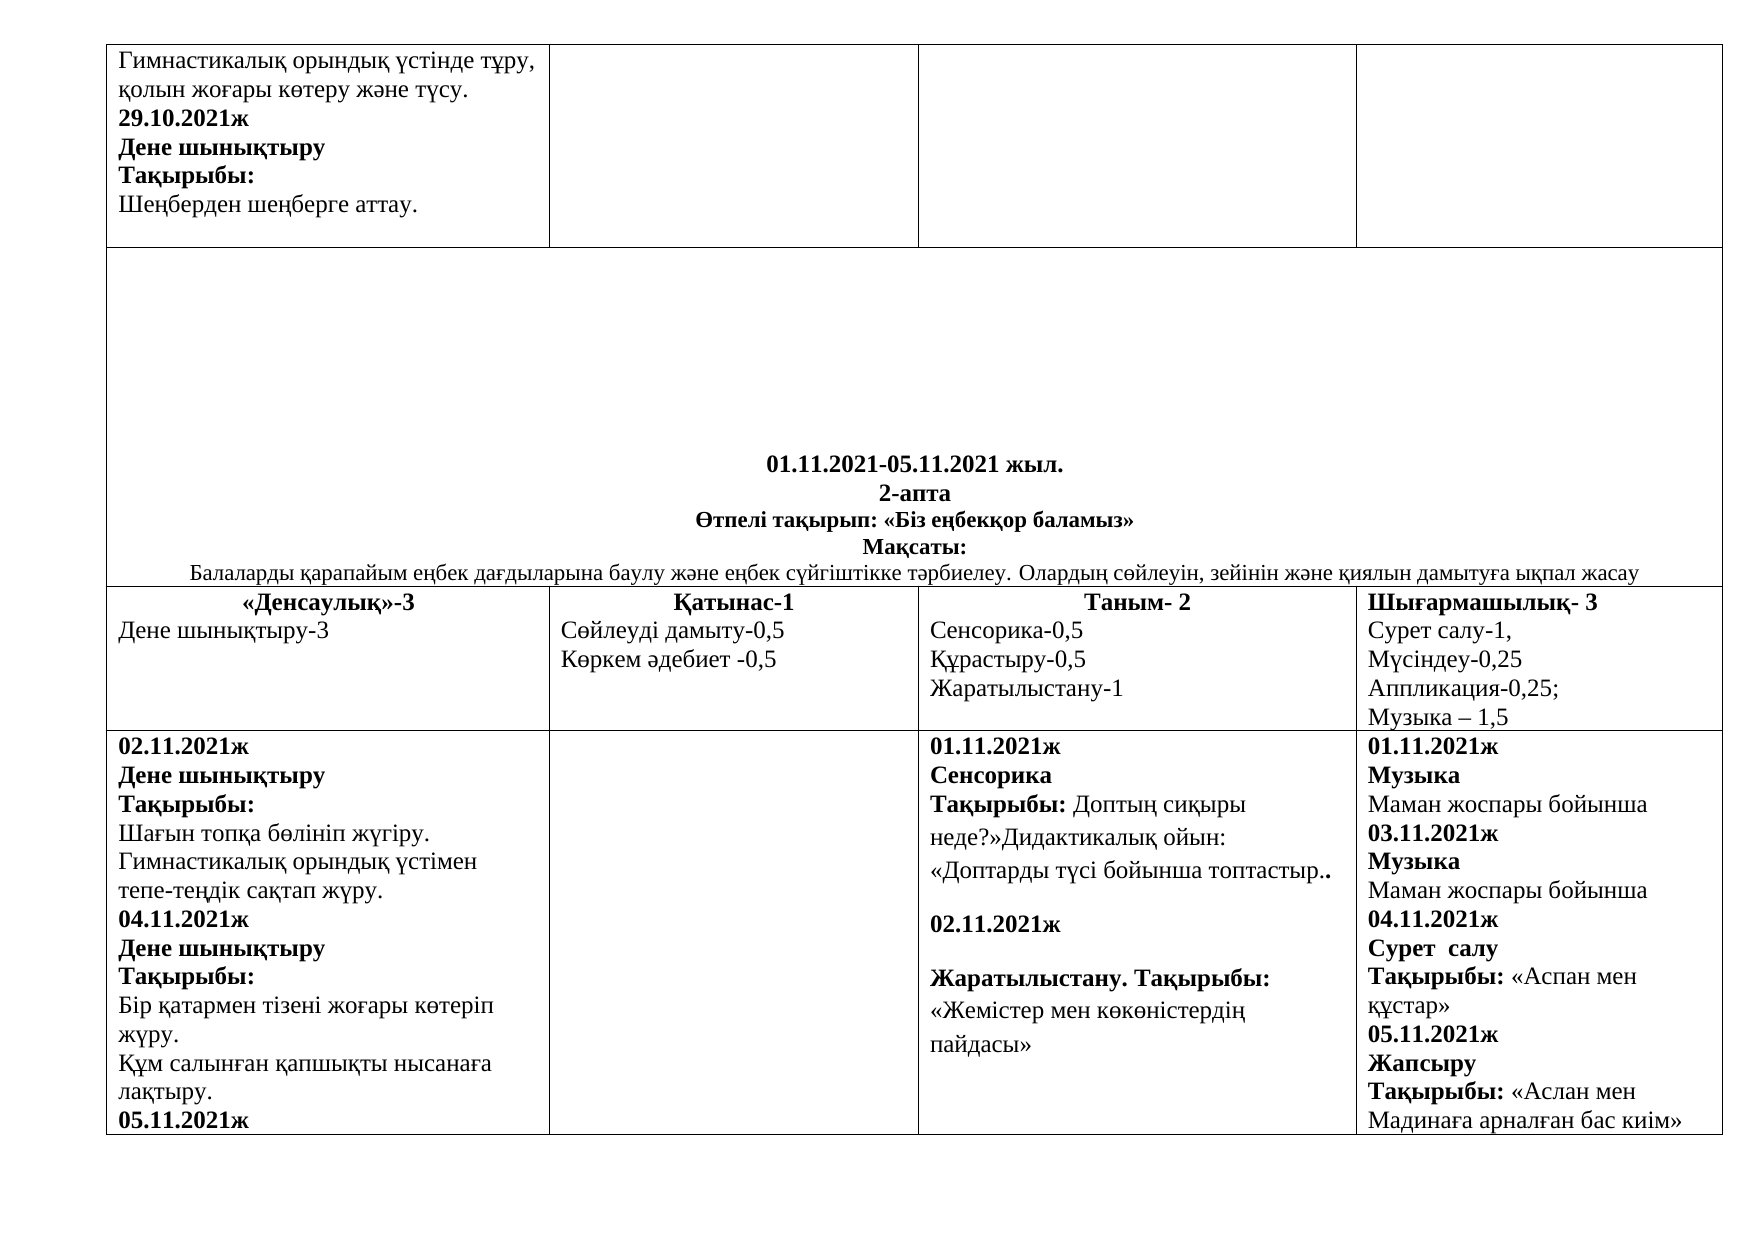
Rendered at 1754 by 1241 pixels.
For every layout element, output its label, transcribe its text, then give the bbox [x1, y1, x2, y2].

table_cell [550, 45, 918, 247]
table_cell [550, 731, 918, 1134]
table_cell «Денсаулық»-3 Дене шынықтыру-3 [107, 587, 549, 730]
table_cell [1357, 731, 1722, 1134]
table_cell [919, 45, 1356, 247]
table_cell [1357, 45, 1722, 247]
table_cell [107, 45, 549, 247]
table_cell Таным- 2 Сенсорика-0,5 Құрастыру-0,5 Жаратылыстану-1 [919, 587, 1356, 730]
table_cell Шығармашылық- 3 Сурет салу-1, Мүсіндеу-0,25 Аппликация-0,25; Музыка – 1,5 [1357, 587, 1722, 730]
table_cell Қатынас-1 Сөйлеуді дамыту-0,5 Көркем әдебиет -0,5 [550, 587, 918, 730]
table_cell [919, 731, 1356, 1134]
table_cell 01.11.2021-05.11.2021 жыл. 2-апта Өтпелі тақырып: «Біз еңбекқор баламыз» Мақсаты: Балаларды қарапайым еңбек дағдыларына баулу және еңбек сүйгіштікке тәрбиелеу. Олардың сөйлеуін, зейінін және қиялын дамытуға ықпал жасау [107, 248, 1722, 586]
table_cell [107, 731, 549, 1134]
